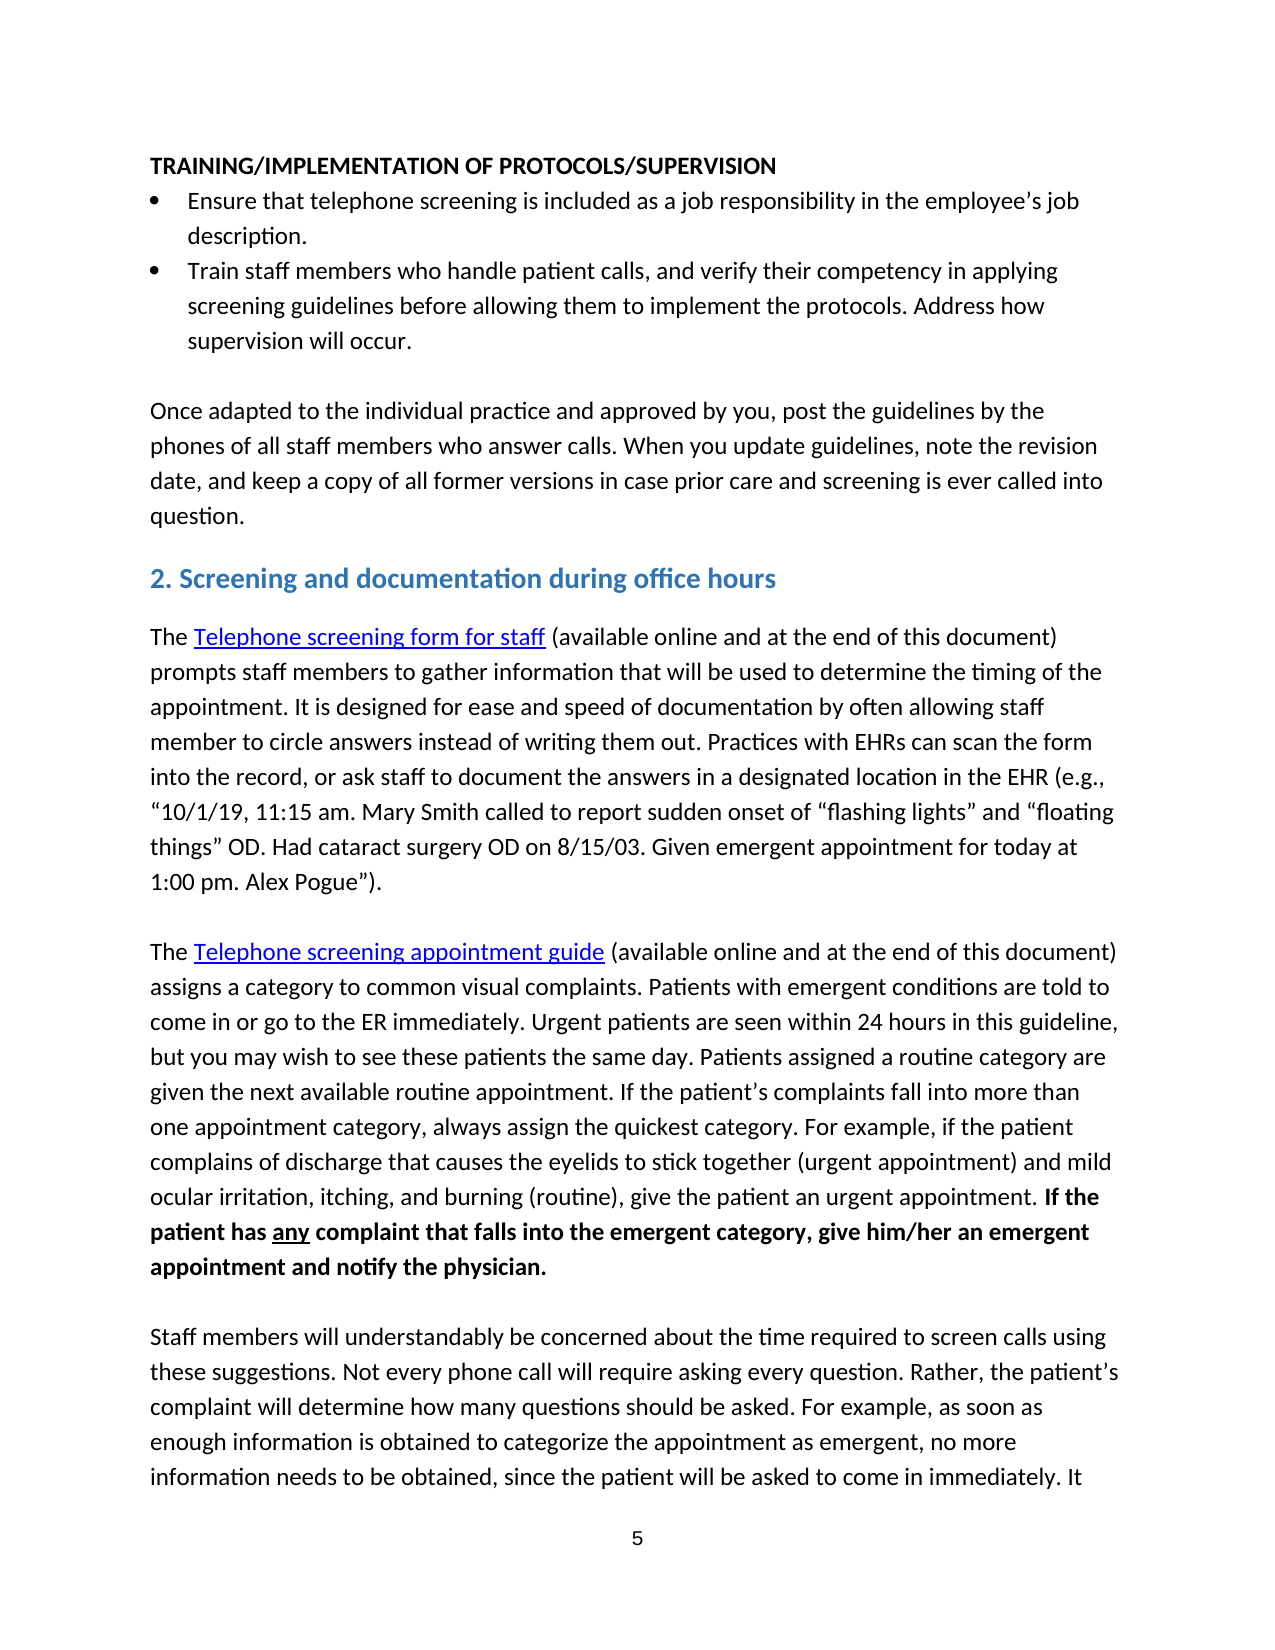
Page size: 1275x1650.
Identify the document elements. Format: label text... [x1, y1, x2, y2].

text The Telephone screening appointment guide (available online and at the end of this document) assigns a category to common visual complaints. Patients with emergent conditions are told to come in or go to the ER immediately. Urgent patients are seen within 24 hours in this guideline, but you may wish to see these patients the same day. Patients assigned a routine category are given the next available routine appointment. If the patient’s complaints fall into more than one appointment category, always assign the quickest category. For example, if the patient complains of discharge that causes the eyelids to stick together (urgent appointment) and mild ocular irritation, itching, and burning (routine), give the patient an urgent appointment. If the patient has any complaint that falls into the emergent category, give him/her an emergent appointment and notify the physician. [150, 936, 1125, 1282]
list Train staff members who handle patient calls, and verify their competency in applying screening guidelines before allowing them to implement the protocols. Address how supervision will occur. [150, 255, 1125, 356]
text TRAINING/IMPLEMENTATION OF PROTOCOLS/SUPERVISION [150, 150, 1125, 181]
subtitle 2. Screening and documentation during office hours [150, 560, 1125, 596]
list Ensure that telephone screening is included as a job responsibility in the employee’s job description. [150, 185, 1125, 251]
text The Telephone screening form for staff (available online and at the end of this document) prompts staff members to gather information that will be used to determine the timing of the appointment. It is designed for ease and speed of documentation by often allowing staff member to circle answers instead of writing them out. Practices with EHRs can scan the form into the record, or ask staff to document the answers in a designated location in the EHR (e.g., “10/1/19, 11:15 am. Mary Smith called to report sudden onset of “flashing lights” and “floating things” OD. Had cataract surgery OD on 8/15/03. Given emergent appointment for today at 1:00 pm. Alex Pogue”). [150, 621, 1125, 897]
text Once adapted to the individual practice and approved by you, post the guidelines by the phones of all staff members who answer calls. When you update guidelines, note the revision date, and keep a copy of all former versions in case prior care and screening is ever called into question. [150, 395, 1125, 531]
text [150, 1321, 1125, 1492]
